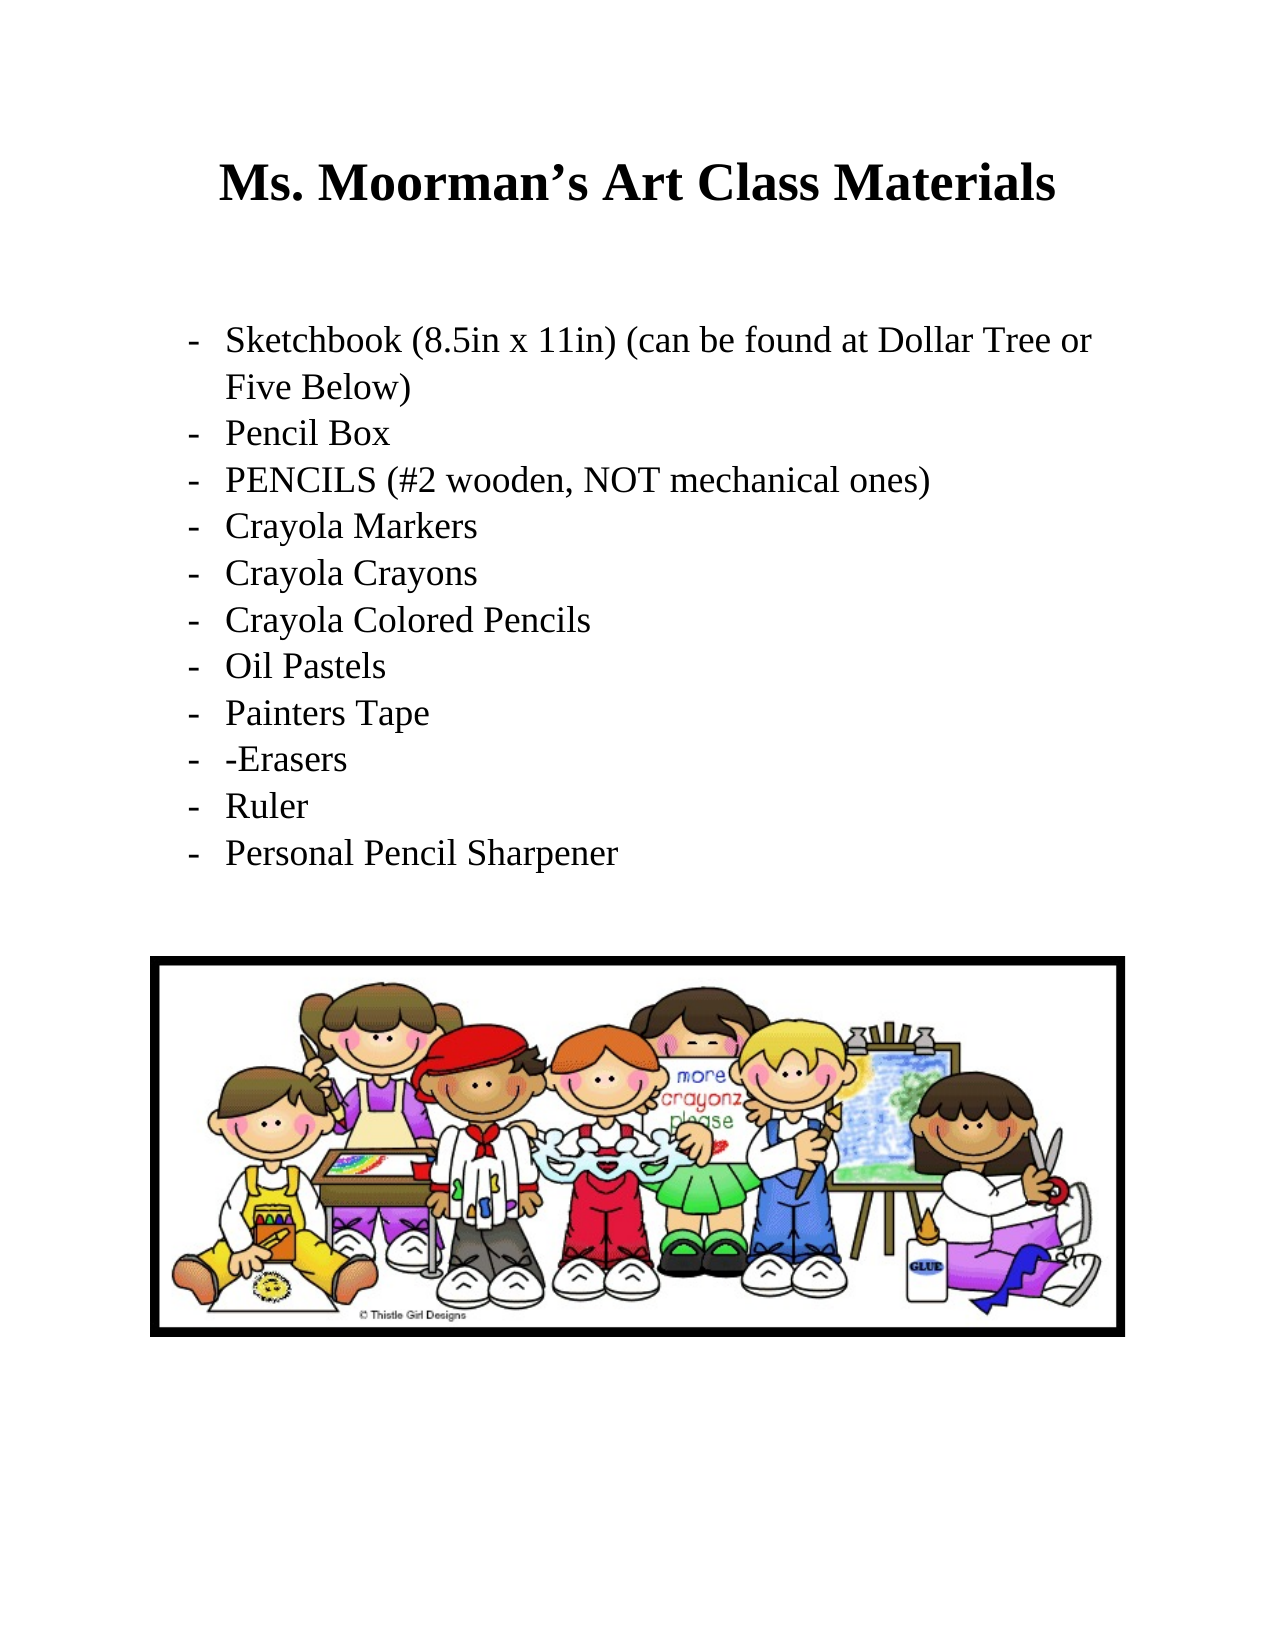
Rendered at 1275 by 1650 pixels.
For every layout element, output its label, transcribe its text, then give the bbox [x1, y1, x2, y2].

list Crayola Colored Pencils [187, 597, 1125, 640]
picture [150, 956, 1125, 1337]
list Crayola Markers [187, 504, 1125, 547]
text Ms. Moorman’s Art Class Materials [150, 150, 1125, 212]
list Painters Tape [187, 690, 1125, 733]
list Crayola Crayons [187, 551, 1125, 594]
list Pencil Box [187, 411, 1125, 454]
list PENCILS (#2 wooden, NOT mechanical ones) [187, 457, 1125, 501]
list -Erasers [187, 737, 1125, 780]
list Ruler [187, 783, 1125, 826]
list Oil Pastels [187, 644, 1125, 687]
list Personal Pencil Sharpener [187, 830, 1125, 873]
list Sketchbook (8.5in x 11in) (can be found at Dollar Tree or Five Below) [187, 318, 1125, 407]
